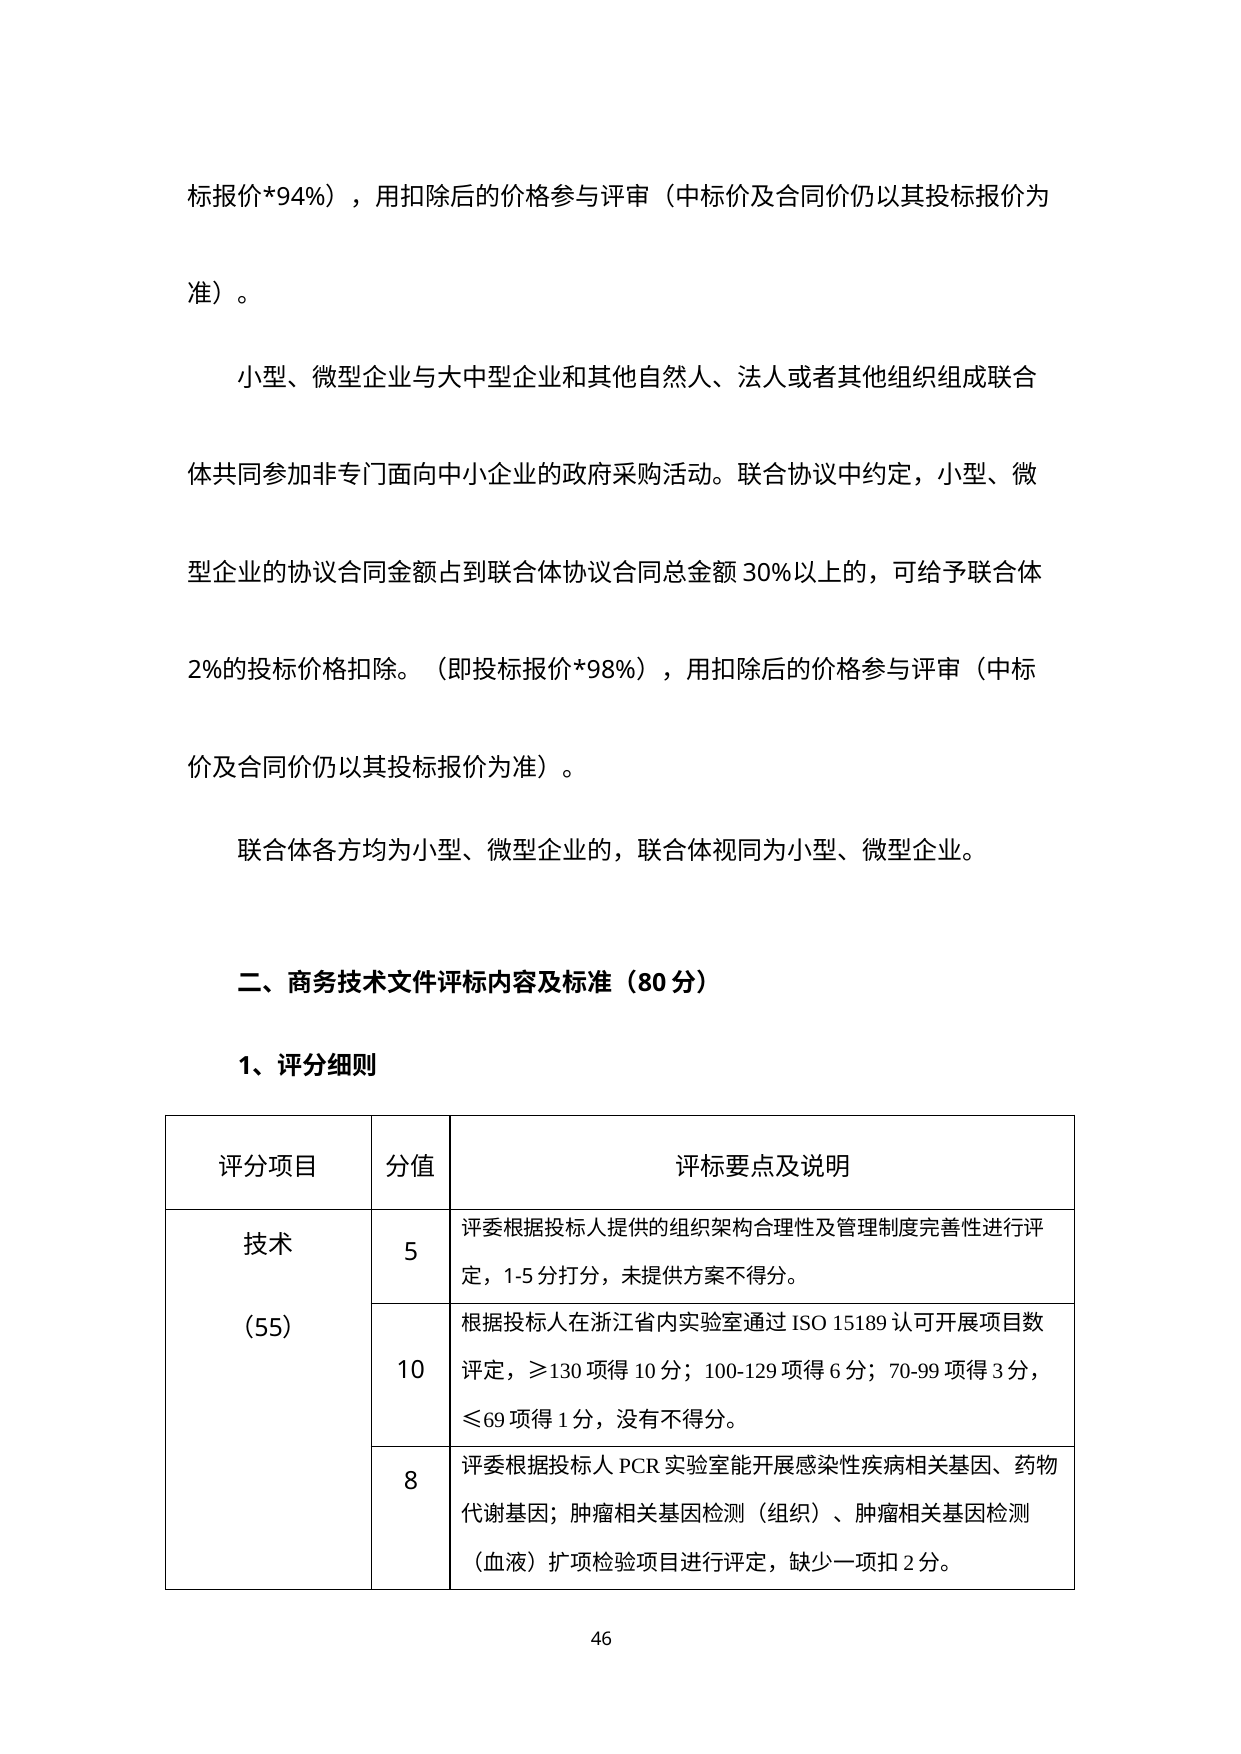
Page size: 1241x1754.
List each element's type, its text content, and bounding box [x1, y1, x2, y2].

text 二、商务技术文件评标内容及标准（80分） [187, 948, 1053, 1013]
table_cell 评委根据投标人PCR实验室能开展感染性疾病相关基因、药物代谢基因；肿瘤相关基因检测（组织）、肿瘤相关基因检测（血液）扩项检验项目进行评定，缺少一项扣2分。 [451, 1447, 1074, 1589]
table_cell 根据投标人在浙江省内实验室通过ISO 15189认可开展项目数评定，≥130项得10分；100-129项得6分；70-99项得3分，≤69项得1分，没有不得分。 [451, 1304, 1074, 1446]
text 小型、微型企业与大中型企业和其他自然人、法人或者其他组织组成联合体共同参加非专门面向中小企业的政府采购活动。联合协议中约定，小型、微型企业的协议合同金额占到联合体协议合同总金额30%以上的，可给予联合体2%的投标价格扣除。（即投标报价*98%），用扣除后的价格参与评审（中标价及合同价仍以其投标报价为准）。 [187, 343, 1053, 798]
text 联合体各方均为小型、微型企业的，联合体视同为小型、微型企业。 [187, 816, 1053, 881]
table_cell 10 [372, 1304, 449, 1446]
table_cell 评委根据投标人提供的组织架构合理性及管理制度完善性进行评定，1-5分打分，未提供方案不得分。 [451, 1210, 1074, 1303]
table_header 分值 [372, 1116, 449, 1209]
table_cell 5 [372, 1210, 449, 1303]
table_cell 技术 （55） [166, 1210, 371, 1589]
table_header 评分项目 [166, 1116, 371, 1209]
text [187, 162, 1053, 324]
table_cell 8 [372, 1447, 449, 1589]
text 1、评分细则 [187, 1031, 1053, 1096]
table_header 评标要点及说明 [451, 1116, 1074, 1209]
